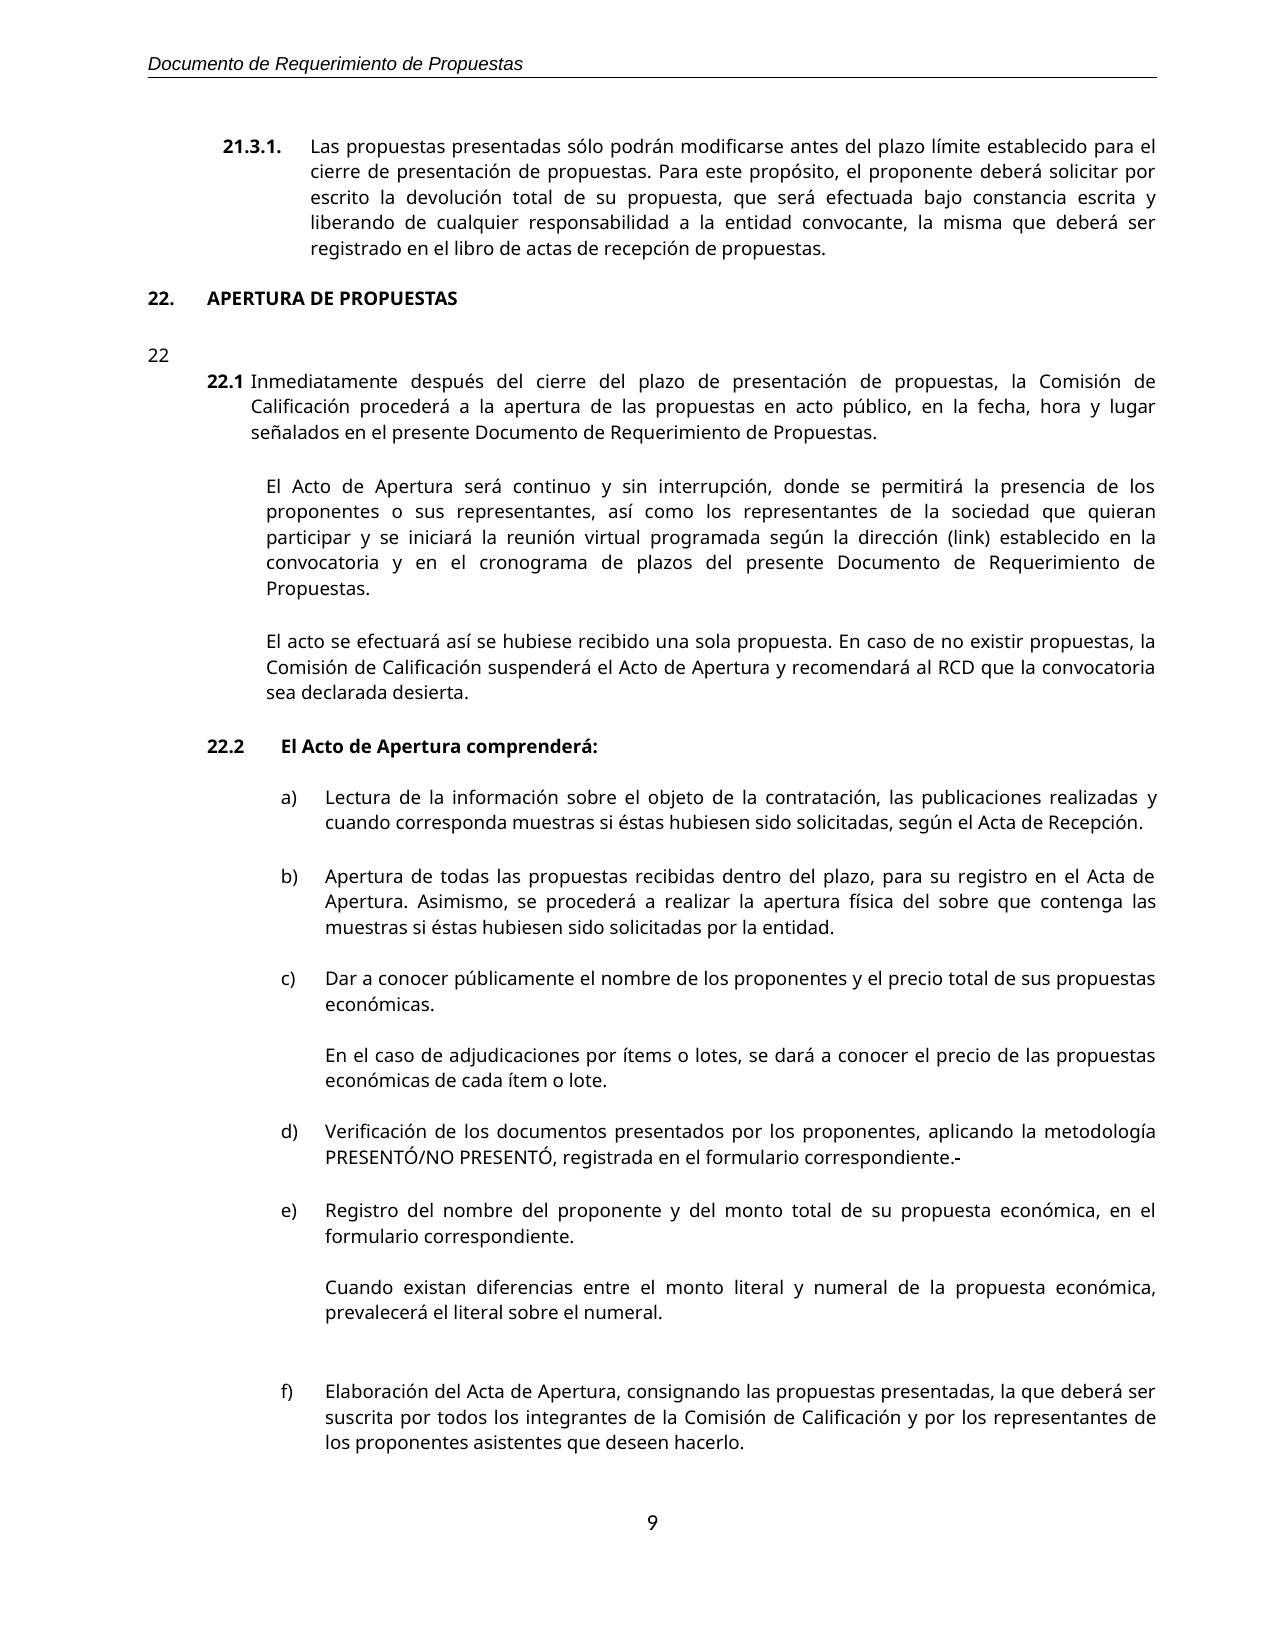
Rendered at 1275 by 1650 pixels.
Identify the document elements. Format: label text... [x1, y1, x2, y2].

list Lectura de la información sobre el objeto de la contratación, las publicaciones realizadas y cuando corresponda muestras si éstas hubiesen sido solicitadas, según el Acta de Recepción. [281, 784, 1157, 835]
list Verificación de los documentos presentados por los proponentes, aplicando la metodología PRESENTÓ/NO PRESENTÓ, registrada en el formulario correspondiente. [281, 1118, 1157, 1169]
text El Acto de Apertura será continuo y sin interrupción, donde se permitirá la presencia de los proponentes o sus representantes, así como los representantes de la sociedad que quieran participar y se iniciará la reunión virtual programada según la dirección (link) establecido en la convocatoria y en el cronograma de plazos del presente Documento de Requerimiento de Propuestas. [207, 473, 1157, 601]
list El Acto de Apertura comprenderá: [207, 733, 1157, 759]
list Inmediatamente después del cierre del plazo de presentación de propuestas, la Comisión de Calificación procederá a la apertura de las propuestas en acto público, en la fecha, hora y lugar señalados en el presente Documento de Requerimiento de Propuestas. [207, 368, 1157, 445]
list APERTURA DE PROPUESTAS [148, 286, 1157, 311]
list Elaboración del Acta de Apertura, consignando las propuestas presentadas, la que deberá ser suscrita por todos los integrantes de la Comisión de Calificación y por los representantes de los proponentes asistentes que deseen hacerlo. [281, 1379, 1157, 1455]
text Cuando existan diferencias entre el monto literal y numeral de la propuesta económica, prevalecerá el literal sobre el numeral. [325, 1274, 1157, 1325]
list Registro del nombre del proponente y del monto total de su propuesta económica, en el formulario correspondiente. [281, 1197, 1157, 1248]
list Las propuestas presentadas sólo podrán modificarse antes del plazo límite establecido para el cierre de presentación de propuestas. Para este propósito, el proponente deberá solicitar por escrito la devolución total de su propuesta, que será efectuada bajo constancia escrita y liberando de cualquier responsabilidad a la entidad convocante, la misma que deberá ser registrado en el libro de actas de recepción de propuestas. [223, 133, 1157, 261]
list Apertura de todas las propuestas recibidas dentro del plazo, para su registro en el Acta de Apertura. Asimismo, se procederá a realizar la apertura física del sobre que contenga las muestras si éstas hubiesen sido solicitadas por la entidad. [281, 863, 1157, 940]
text En el caso de adjudicaciones por ítems o lotes, se dará a conocer el precio de las propuestas económicas de cada ítem o lote. [281, 1042, 1157, 1093]
list Dar a conocer públicamente el nombre de los proponentes y el precio total de sus propuestas económicas. [281, 965, 1157, 1016]
text El acto se efectuará así se hubiese recibido una sola propuesta. En caso de no existir propuestas, la Comisión de Calificación suspenderá el Acto de Apertura y recomendará al RCD que la convocatoria sea declarada desierta. [207, 628, 1157, 705]
